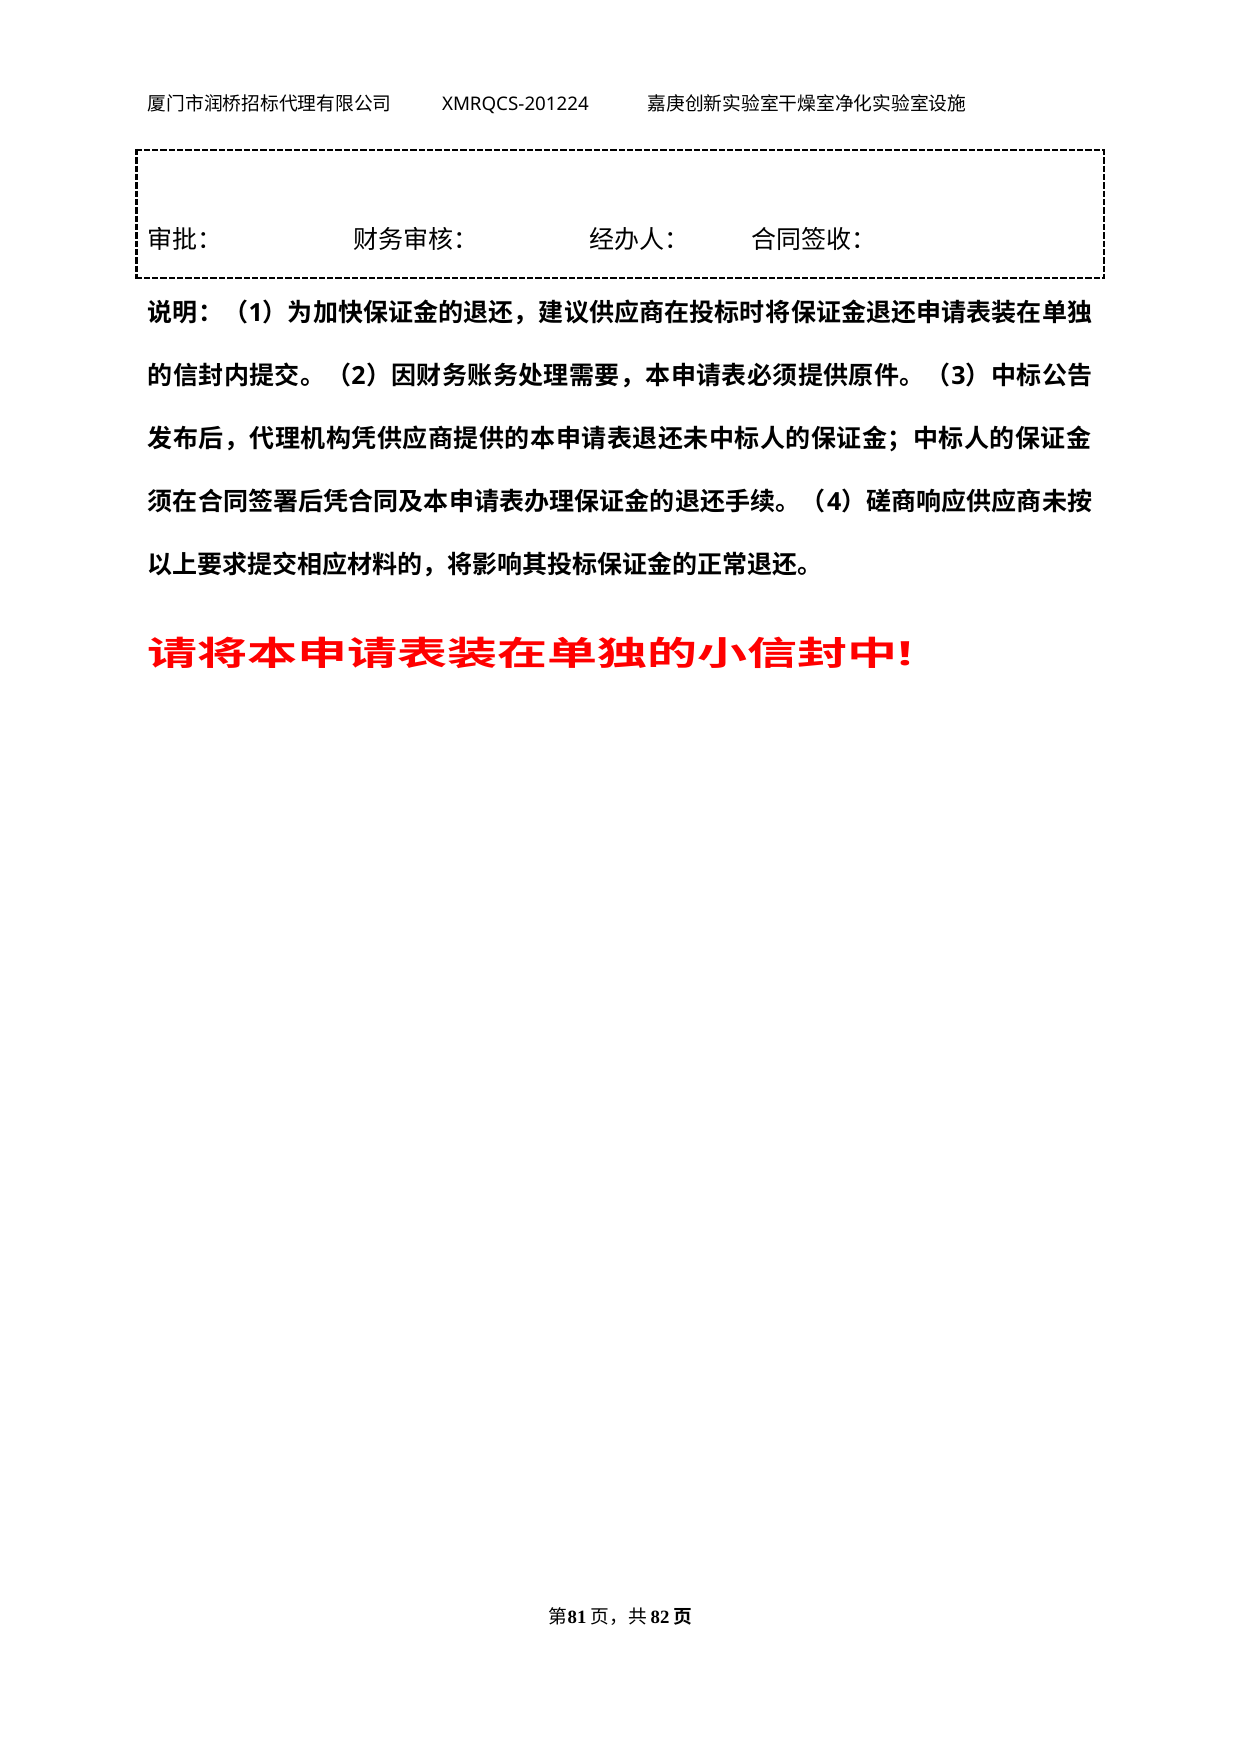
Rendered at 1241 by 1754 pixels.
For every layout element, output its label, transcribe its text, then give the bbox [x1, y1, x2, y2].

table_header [136, 149, 1104, 277]
text 请将本申请表装在单独的小信封中! [148, 620, 1092, 683]
text 说明：（1）为加快保证金的退还，建议供应商在投标时将保证金退还申请表装在单独的信封内提交。（2）因财务账务处理需要，本申请表必须提供原件。（3）中标公告发布后，代理机构凭供应商提供的本申请表退还未中标人的保证金；中标人的保证金须在合同签署后凭合同及本申请表办理保证金的退还手续。（4）磋商响应供应商未按以上要求提交相应材料的，将影响其投标保证金的正常退还。 [148, 279, 1092, 595]
